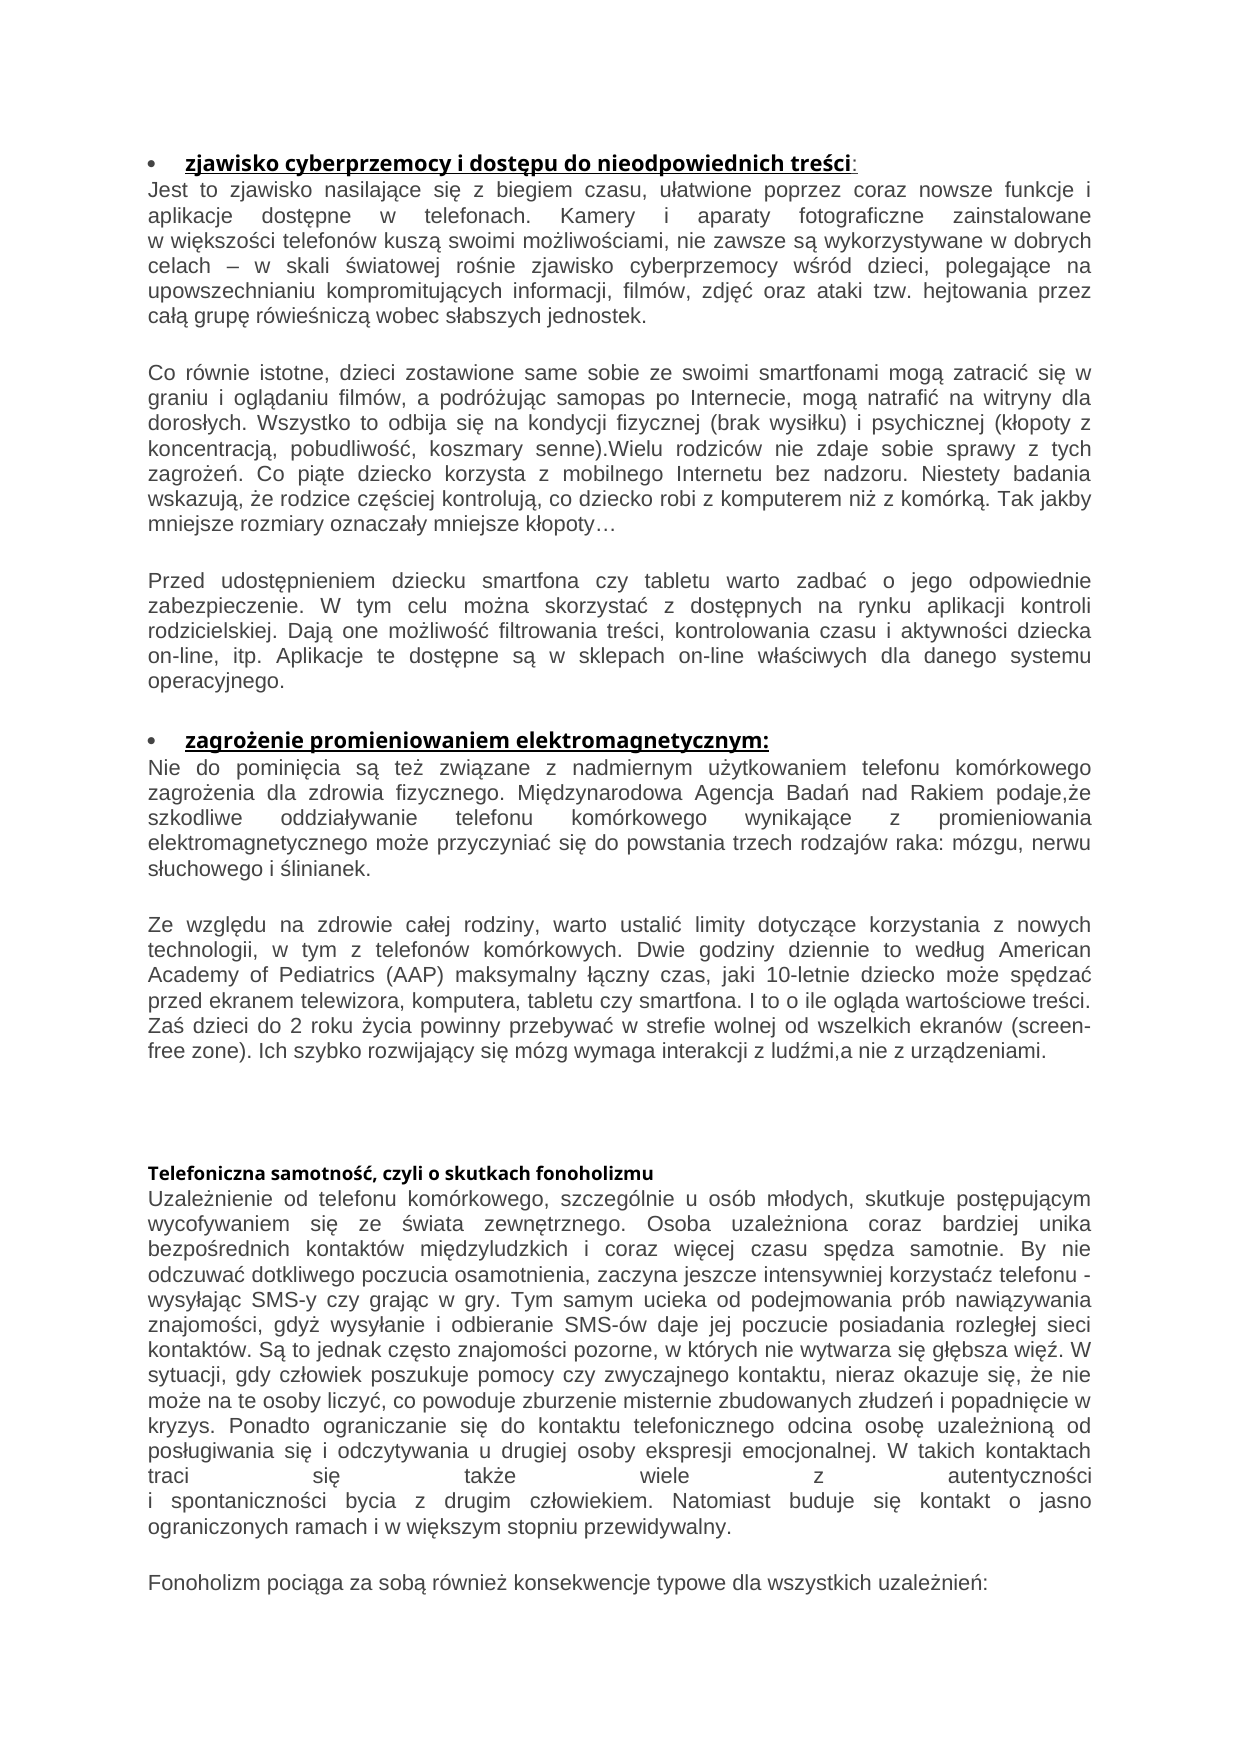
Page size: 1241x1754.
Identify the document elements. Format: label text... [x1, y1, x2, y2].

text Uzależnienie od telefonu komórkowego, szczególnie u osób młodych, skutkuje postępującym wycofywaniem się ze świata zewnętrznego. Osoba uzależniona coraz bardziej unika bezpośrednich kontaktów międzyludzkich i coraz więcej czasu spędza samotnie. By nie odczuwać dotkliwego poczucia osamotnienia, zaczyna jeszcze intensywniej korzystaćz telefonu - wysyłając SMS-y czy grając w gry. Tym samym ucieka od podejmowania prób nawiązywania znajomości, gdyż wysyłanie i odbieranie SMS-ów daje jej poczucie posiadania rozległej sieci kontaktów. Są to jednak często znajomości pozorne, w których nie wytwarza się głębsza więź. W sytuacji, gdy człowiek poszukuje pomocy czy zwyczajnego kontaktu, nieraz okazuje się, że nie może na te osoby liczyć, co powoduje zburzenie misternie zbudowanych złudzeń i popadnięcie w kryzys. Ponadto ograniczanie się do kontaktu telefonicznego odcina osobę uzależnioną od posługiwania się i odczytywania u drugiej osoby ekspresji emocjonalnej. W takich kontaktach traci się także wiele z autentyczności i spontaniczności bycia z drugim człowiekiem. Natomiast buduje się kontakt o jasno ograniczonych ramach i w większym stopniu przewidywalny. [148, 1186, 1093, 1539]
text Co równie istotne, dzieci zostawione same sobie ze swoimi smartfonami mogą zatracić się w graniu i oglądaniu filmów, a podróżując samopas po Internecie, mogą natrafić na witryny dla dorosłych. Wszystko to odbija się na kondycji fizycznej (brak wysiłku) i psychicznej (kłopoty z koncentracją, pobudliwość, koszmary senne).Wielu rodziców nie zdaje sobie sprawy z tych zagrożeń. Co piąte dziecko korzysta z mobilnego Internetu bez nadzoru. Niestety badania wskazują, że rodzice częściej kontrolują, co dziecko robi z komputerem niż z komórką. Tak jakby mniejsze rozmiary oznaczały mniejsze kłopoty… [148, 360, 1093, 536]
text Telefoniczna samotność, czyli o skutkach fonoholizmu [148, 1151, 1093, 1186]
list zagrożenie promieniowaniem elektromagnetycznym: [148, 725, 1093, 755]
text Fonoholizm pociąga za sobą również konsekwencje typowe dla wszystkich uzależnień: [148, 1570, 1093, 1595]
text Przed udostępnieniem dziecku smartfona czy tabletu warto zadbać o jego odpowiednie zabezpieczenie. W tym celu można skorzystać z dostępnych na rynku aplikacji kontroli rodzicielskiej. Dają one możliwość filtrowania treści, kontrolowania czasu i aktywności dziecka on-line, itp. Aplikacje te dostępne są w sklepach on-line właściwych dla danego systemu operacyjnego. [148, 568, 1093, 694]
text Nie do pominięcia są też związane z nadmiernym użytkowaniem telefonu komórkowego zagrożenia dla zdrowia fizycznego. Międzynarodowa Agencja Badań nad Rakiem podaje,że szkodliwe oddziaływanie telefonu komórkowego wynikające z promieniowania elektromagnetycznego może przyczyniać się do powstania trzech rodzajów raka: mózgu, nerwu słuchowego i ślinianek. [148, 755, 1093, 881]
list zjawisko cyberprzemocy i dostępu do nieodpowiednich treści: [148, 148, 1093, 177]
text Ze względu na zdrowie całej rodziny, warto ustalić limity dotyczące korzystania z nowych technologii, w tym z telefonów komórkowych. Dwie godziny dziennie to według American Academy of Pediatrics (AAP) maksymalny łączny czas, jaki 10-letnie dziecko może spędzać przed ekranem telewizora, komputera, tabletu czy smartfona. I to o ile ogląda wartościowe treści. Zaś dzieci do 2 roku życia powinny przebywać w strefie wolnej od wszelkich ekranów (screen-free zone). Ich szybko rozwijający się mózg wymaga interakcji z ludźmi,a nie z urządzeniami. [148, 912, 1093, 1063]
text Jest to zjawisko nasilające się z biegiem czasu, ułatwione poprzez coraz nowsze funkcje i aplikacje dostępne w telefonach. Kamery i aparaty fotograficzne zainstalowane w większości telefonów kuszą swoimi możliwościami, nie zawsze są wykorzystywane w dobrych celach – w skali światowej rośnie zjawisko cyberprzemocy wśród dzieci, polegające na upowszechnianiu kompromitujących informacji, filmów, zdjęć oraz ataki tzw. hejtowania przez całą grupę rówieśniczą wobec słabszych jednostek. [148, 177, 1093, 329]
